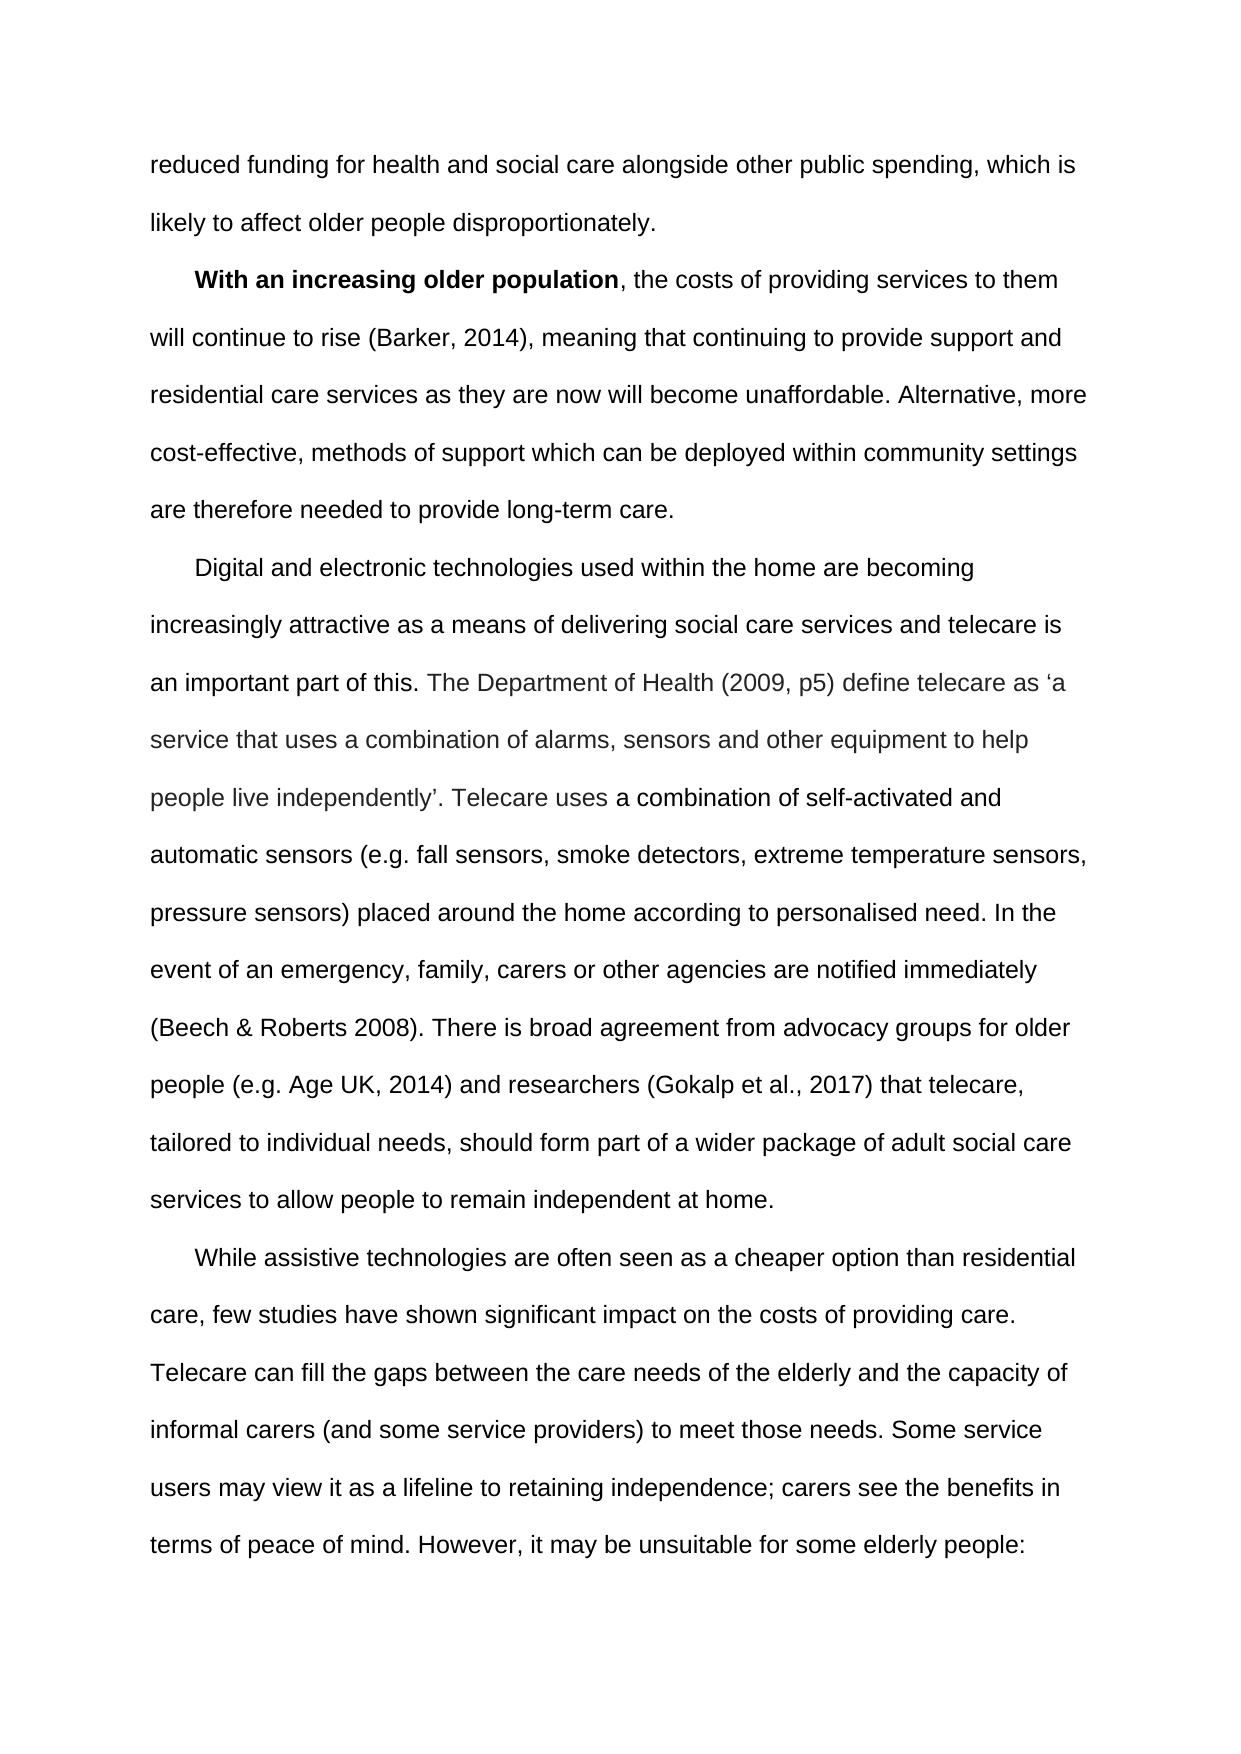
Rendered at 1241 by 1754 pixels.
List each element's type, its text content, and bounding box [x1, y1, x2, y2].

text Digital and electronic technologies used within the home are becoming increasingly attractive as a means of delivering social care services and telecare is an important part of this. The Department of Health (2009, p5) define telecare as ‘a service that uses a combination of alarms, sensors and other equipment to help people live independently’. Telecare uses a combination of self-activated and automatic sensors (e.g. fall sensors, smoke detectors, extreme temperature sensors, pressure sensors) placed around the home according to personalised need. In the event of an emergency, family, carers or other agencies are notified immediately (Beech & Roberts 2008). There is broad agreement from advocacy groups for older people (e.g. Age UK, 2014) and researchers (Gokalp et al., 2017) that telecare, tailored to individual needs, should form part of a wider package of adult social care services to allow people to remain independent at home. [150, 552, 1090, 1214]
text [150, 1242, 1090, 1559]
text With an increasing older population, the costs of providing services to them will continue to rise (Barker, 2014), meaning that continuing to provide support and residential care services as they are now will become unaffordable. Alternative, more cost-effective, methods of support which can be deployed within community settings are therefore needed to provide long-term care. [150, 265, 1090, 524]
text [150, 150, 1090, 236]
